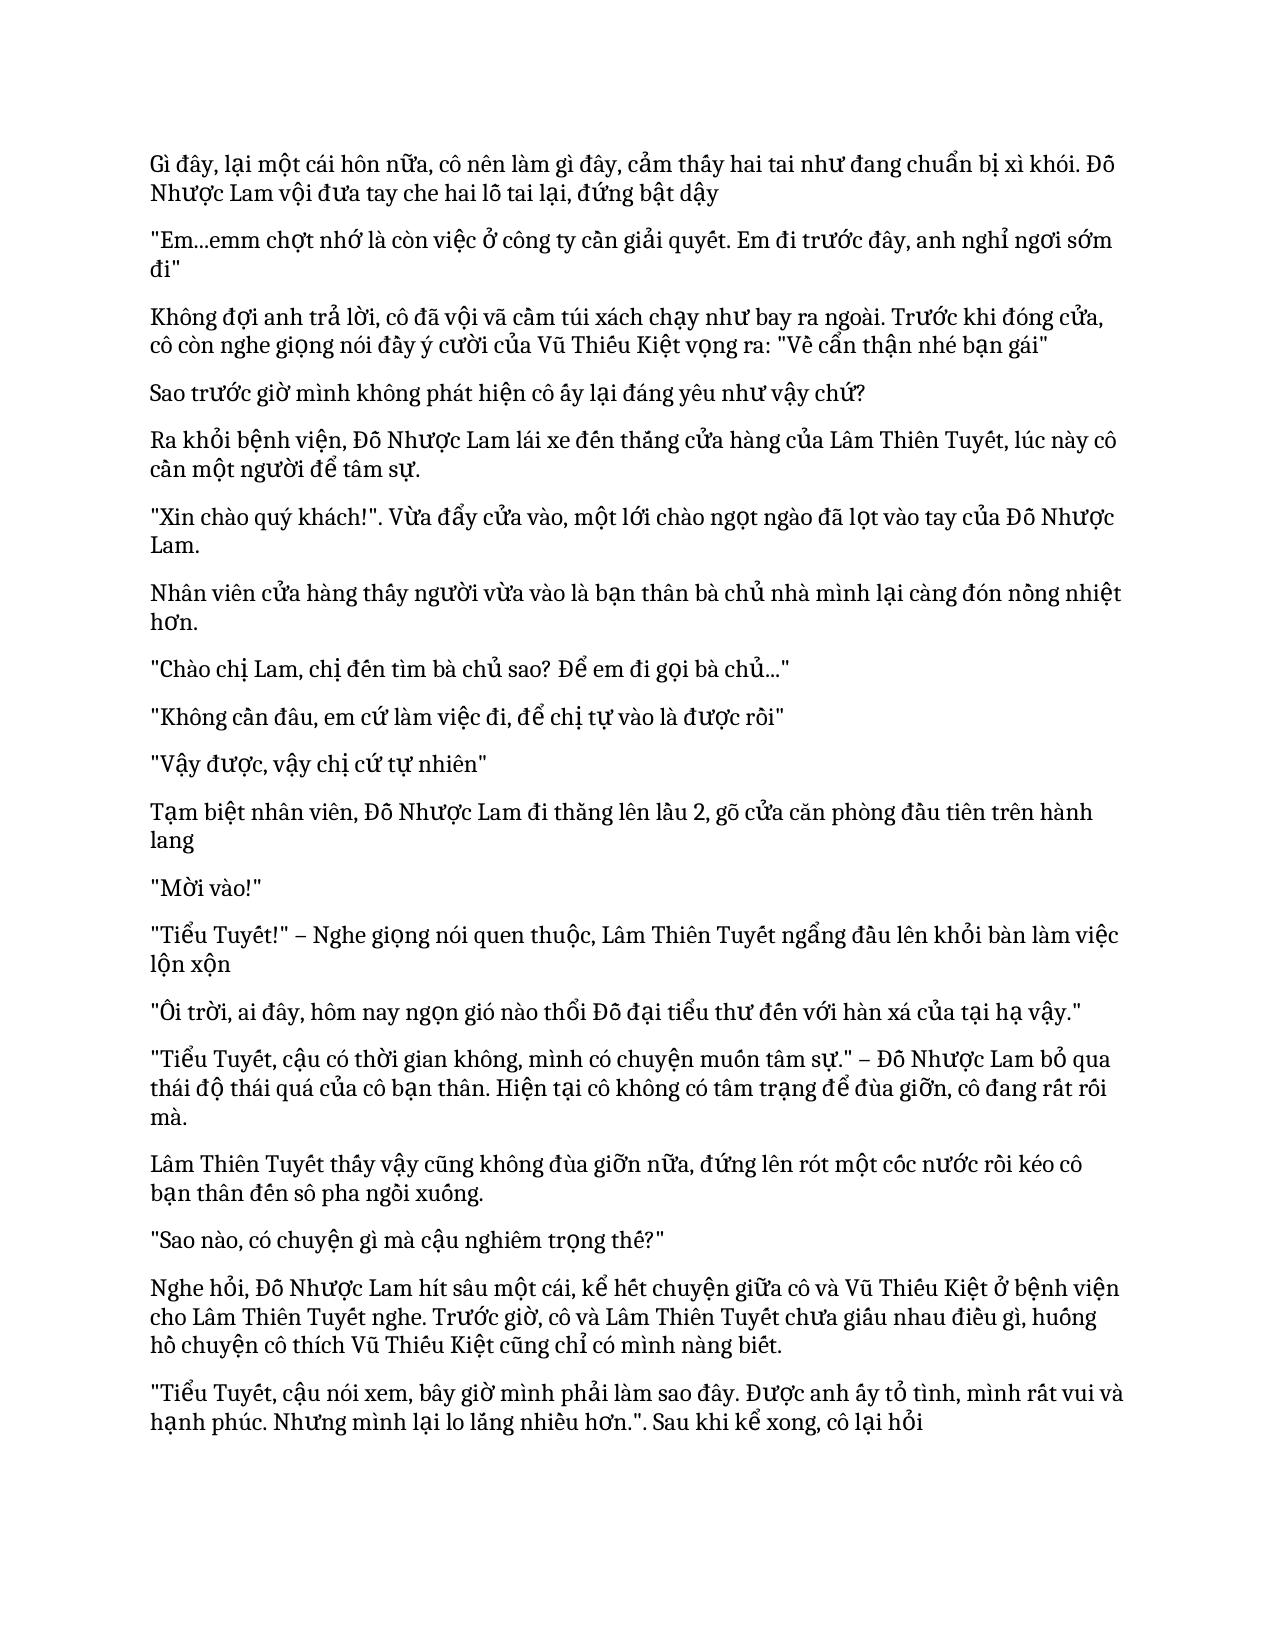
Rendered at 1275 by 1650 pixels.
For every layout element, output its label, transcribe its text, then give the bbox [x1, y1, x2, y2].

text "Vậy được, vậy chị cứ tự nhiên" [150, 750, 1125, 779]
text "Không cần đâu, em cứ làm việc đi, để chị tự vào là được rồi" [150, 702, 1125, 731]
text Không đợi anh trả lời, cô đã vội vã cầm túi xách chạy như bay ra ngoài. Trước khi đóng cửa, cô còn nghe giọng nói đầy ý cười của Vũ Thiếu Kiệt vọng ra: "Về cẩn thận nhé bạn gái" [150, 302, 1125, 360]
text "Mời vào!" [150, 874, 1125, 902]
text "Xin chào quý khách!". Vừa đẩy cửa vào, một lới chào ngọt ngào đã lọt vào tay của Đỗ Nhược Lam. [150, 502, 1125, 560]
text "Ôi trời, ai đây, hôm nay ngọn gió nào thổi Đỗ đại tiểu thư đến với hàn xá của tại hạ vậy." [150, 997, 1125, 1026]
text "Tiểu Tuyết, cậu nói xem, bây giờ mình phải làm sao đây. Được anh ấy tỏ tình, mình rất vui và hạnh phúc. Nhưng mình lại lo lắng nhiều hơn.". Sau khi kể xong, cô lại hỏi [150, 1379, 1125, 1436]
text "Tiểu Tuyết!" – Nghe giọng nói quen thuộc, Lâm Thiên Tuyết ngẩng đầu lên khỏi bàn làm việc lộn xộn [150, 921, 1125, 979]
text "Chào chị Lam, chị đến tìm bà chủ sao? Để em đi gọi bà chủ..." [150, 655, 1125, 684]
text Nghe hỏi, Đỗ Nhược Lam hít sâu một cái, kể hết chuyện giữa cô và Vũ Thiếu Kiệt ở bệnh viện cho Lâm Thiên Tuyết nghe. Trước giờ, cô và Lâm Thiên Tuyết chưa giấu nhau điều gì, huống hồ chuyện cô thích Vũ Thiếu Kiệt cũng chỉ có mình nàng biết. [150, 1274, 1125, 1360]
text "Sao nào, có chuyện gì mà cậu nghiêm trọng thế?" [150, 1226, 1125, 1255]
text "Em...emm chợt nhớ là còn việc ở công ty cần giải quyết. Em đi trước đây, anh nghỉ ngơi sớm đi" [150, 226, 1125, 284]
text Ra khỏi bệnh viện, Đỗ Nhược Lam lái xe đến thắng cửa hàng của Lâm Thiên Tuyết, lúc này cô cần một người để tâm sự. [150, 426, 1125, 484]
text Gì đây, lại một cái hôn nữa, cô nên làm gì đây, cảm thấy hai tai như đang chuẩn bị xì khói. Đỗ Nhược Lam vội đưa tay che hai lỗ tai lại, đứng bật dậy [150, 150, 1125, 207]
text "Tiểu Tuyết, cậu có thời gian không, mình có chuyện muốn tâm sự." – Đỗ Nhược Lam bỏ qua thái độ thái quá của cô bạn thân. Hiện tại cô không có tâm trạng để đùa giỡn, cô đang rất rối mà. [150, 1045, 1125, 1131]
text Tạm biệt nhân viên, Đỗ Nhược Lam đi thằng lên lầu 2, gõ cửa căn phòng đầu tiên trên hành lang [150, 797, 1125, 855]
text Sao trước giờ mình không phát hiện cô ấy lại đáng yêu như vậy chứ? [150, 379, 1125, 407]
text Lâm Thiên Tuyết thấy vậy cũng không đùa giỡn nữa, đứng lên rót một cốc nước rồi kéo cô bạn thân đến sô pha ngồi xuống. [150, 1150, 1125, 1207]
text Nhân viên cửa hàng thấy người vừa vào là bạn thân bà chủ nhà mình lại càng đón nồng nhiệt hơn. [150, 579, 1125, 636]
